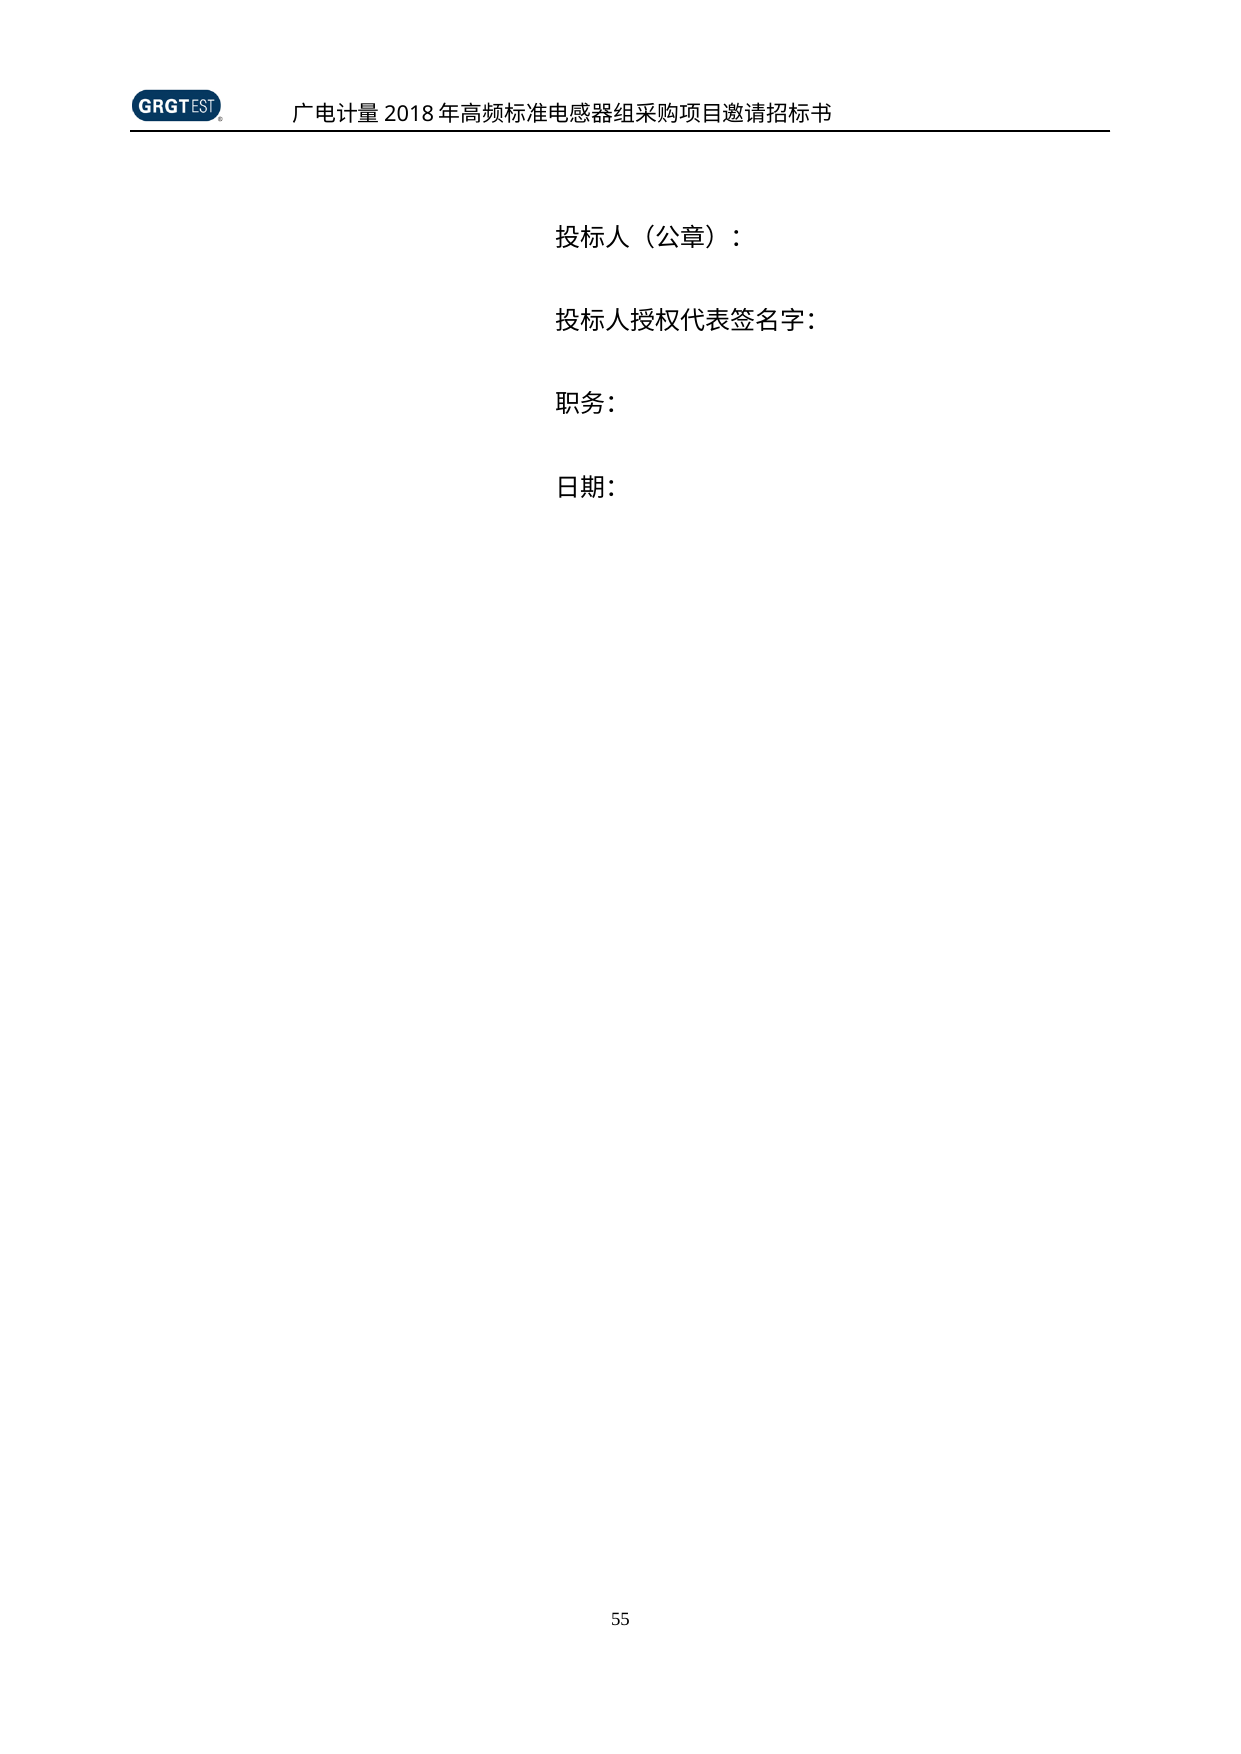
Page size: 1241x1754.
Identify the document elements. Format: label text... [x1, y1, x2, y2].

text 职务： [130, 369, 1110, 434]
text 日期： [130, 453, 1110, 518]
picture [129, 88, 224, 122]
text 投标人（公章）： [130, 203, 1110, 268]
text 投标人授权代表签名字： [130, 286, 1110, 351]
